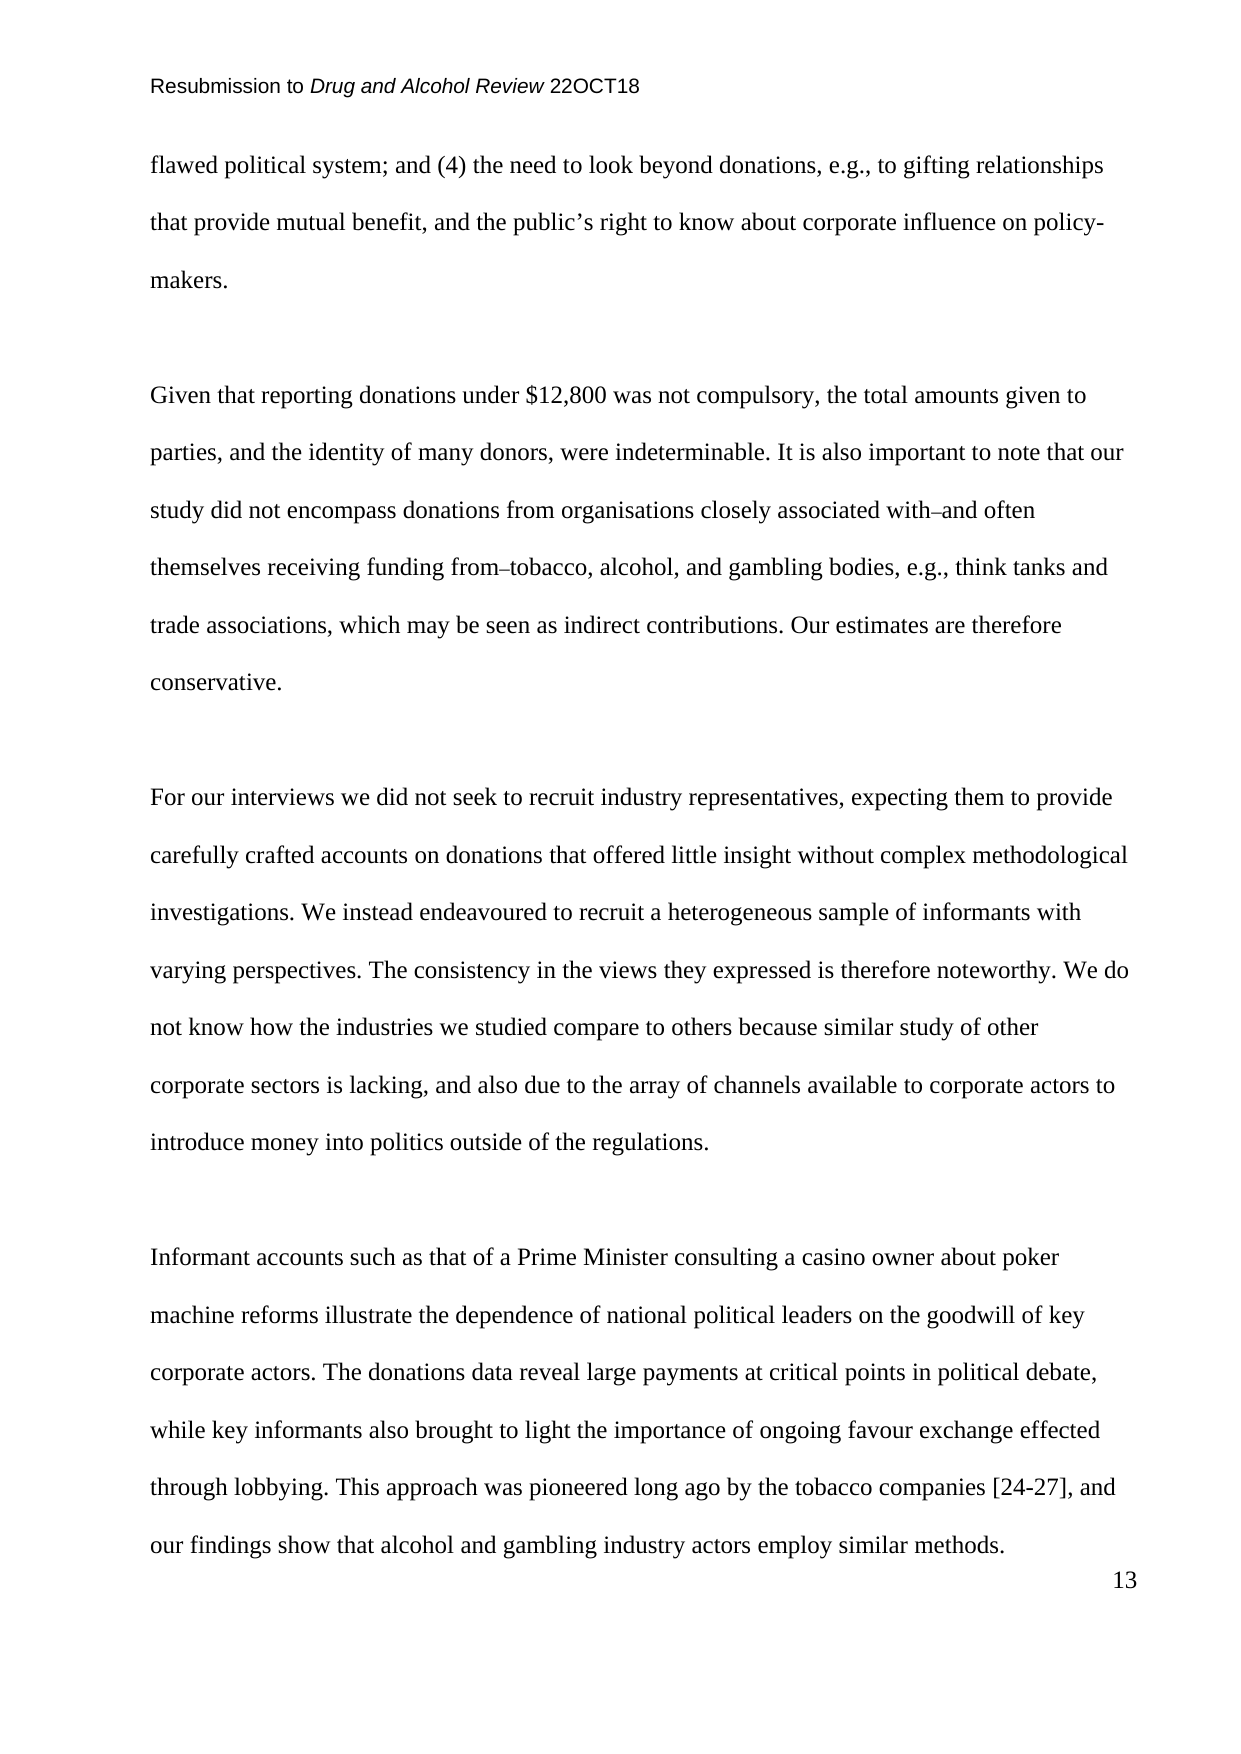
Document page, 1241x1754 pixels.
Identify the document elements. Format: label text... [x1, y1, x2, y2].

text For our interviews we did not seek to recruit industry representatives, expecting them to provide carefully crafted accounts on donations that offered little insight without complex methodological investigations. We instead endeavoured to recruit a heterogeneous sample of informants with varying perspectives. The consistency in the views they expressed is therefore noteworthy. We do not know how the industries we studied compare to others because similar study of other corporate sectors is lacking, and also due to the array of channels available to corporate actors to introduce money into politics outside of the regulations. [150, 782, 1137, 1156]
text Given that reporting donations under $12,800 was not compulsory, the total amounts given to parties, and the identity of many donors, were indeterminable. It is also important to note that our study did not encompass donations from organisations closely associated with–and often themselves receiving funding from–tobacco, alcohol, and gambling bodies, e.g., think tanks and trade associations, which may be seen as indirect contributions. Our estimates are therefore conservative. [150, 380, 1137, 696]
text Informant accounts such as that of a Prime Minister consulting a casino owner about poker machine reforms illustrate the dependence of national political leaders on the goodwill of key corporate actors. The donations data reveal large payments at critical points in political debate, while key informants also brought to light the importance of ongoing favour exchange effected through lobbying. This approach was pioneered long ago by the tobacco companies [24-27], and our findings show that alcohol and gambling industry actors employ similar methods. [150, 1242, 1137, 1559]
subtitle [150, 150, 1137, 294]
